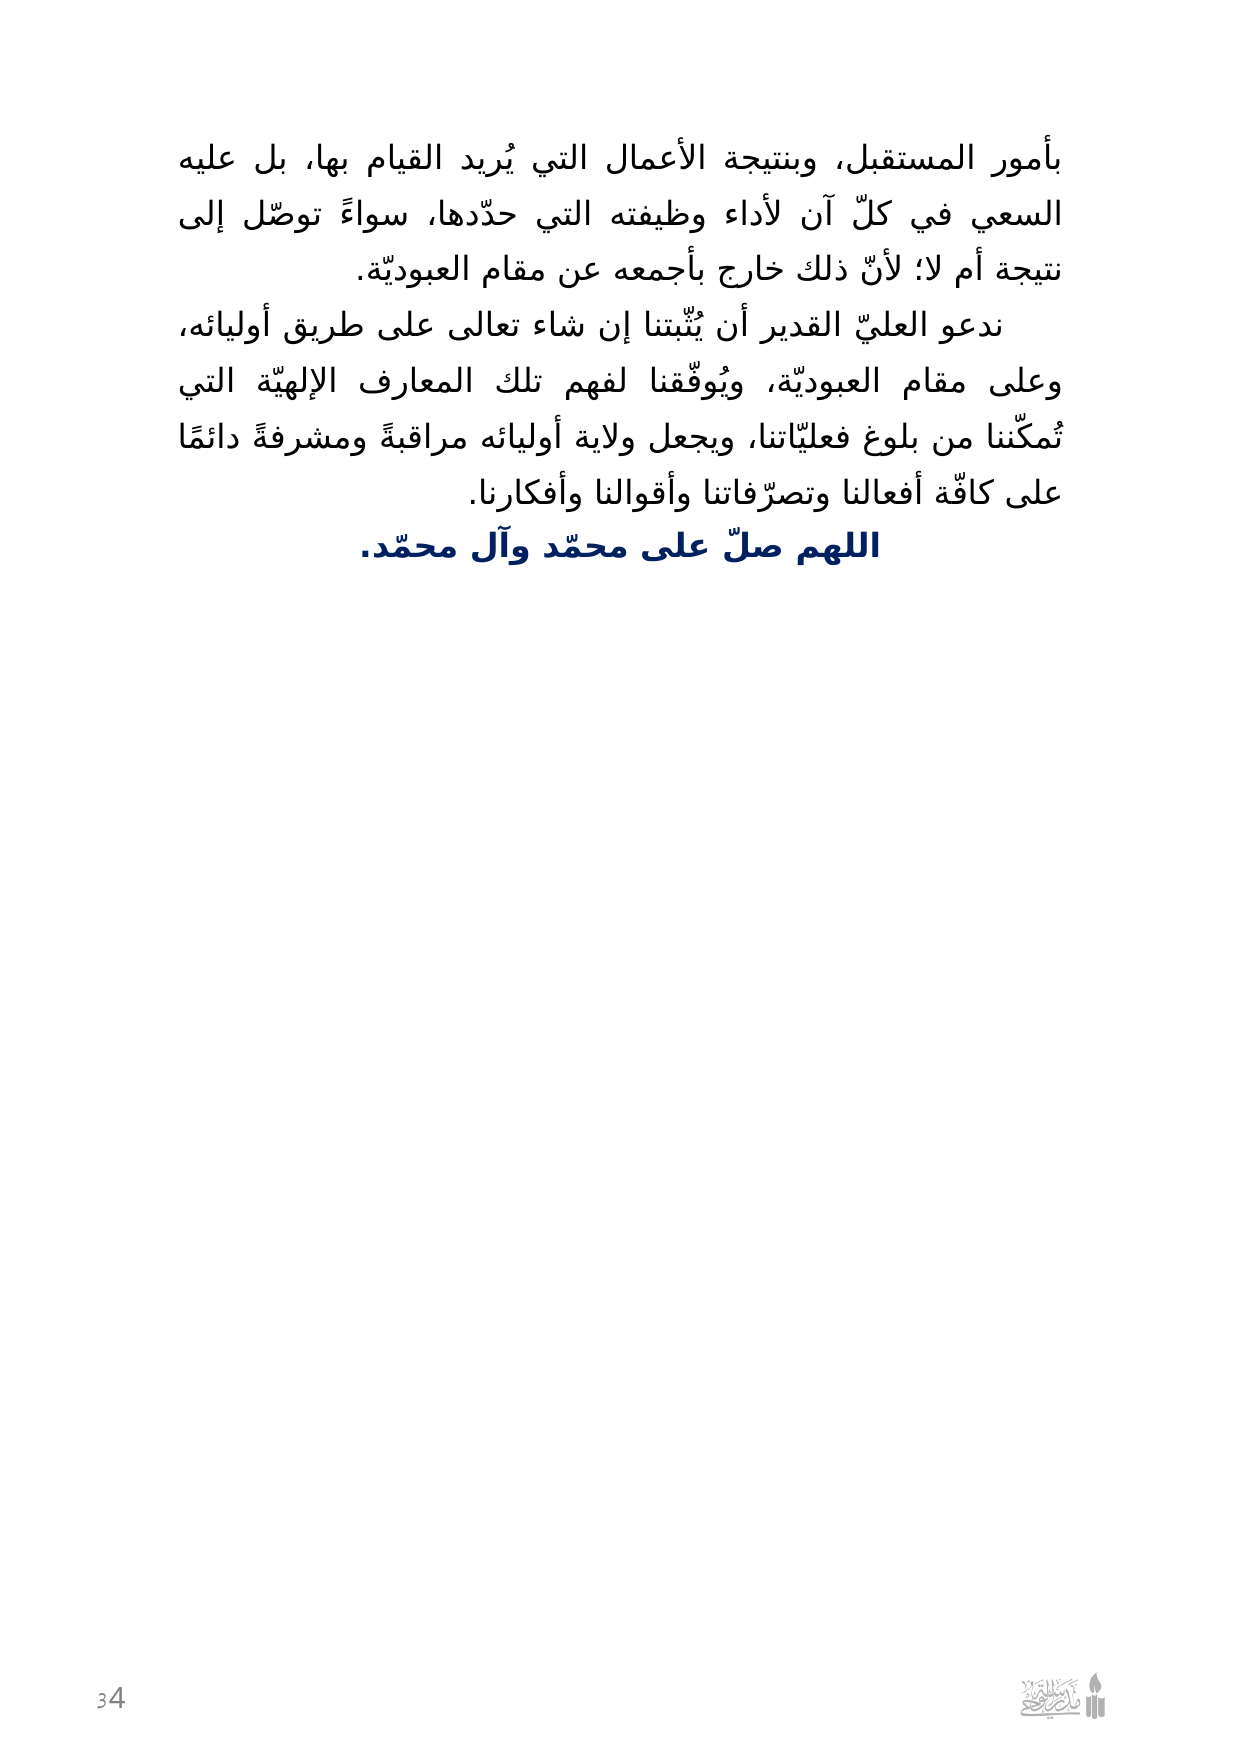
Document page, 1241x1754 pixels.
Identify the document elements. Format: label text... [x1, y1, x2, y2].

text اللهم صلّ على محمّد وآل محمّد. [177, 527, 1063, 566]
picture [1020, 1672, 1105, 1719]
text ندعو العليّ القدير أن يُثّبتنا إن شاء تعالى على طريق أوليائه، وعلى مقام العبوديّة، ويُوفّقنا لفهم تلك المعارف الإلهيّة التي تُمكّننا من بلوغ فعليّاتنا، ويجعل ولاية أوليائه مراقبةً ومشرفةً دائمًا على كافّة أفعالنا وتصرّفاتنا وأقوالنا وأفكارنا. [177, 303, 1063, 527]
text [177, 136, 1063, 303]
